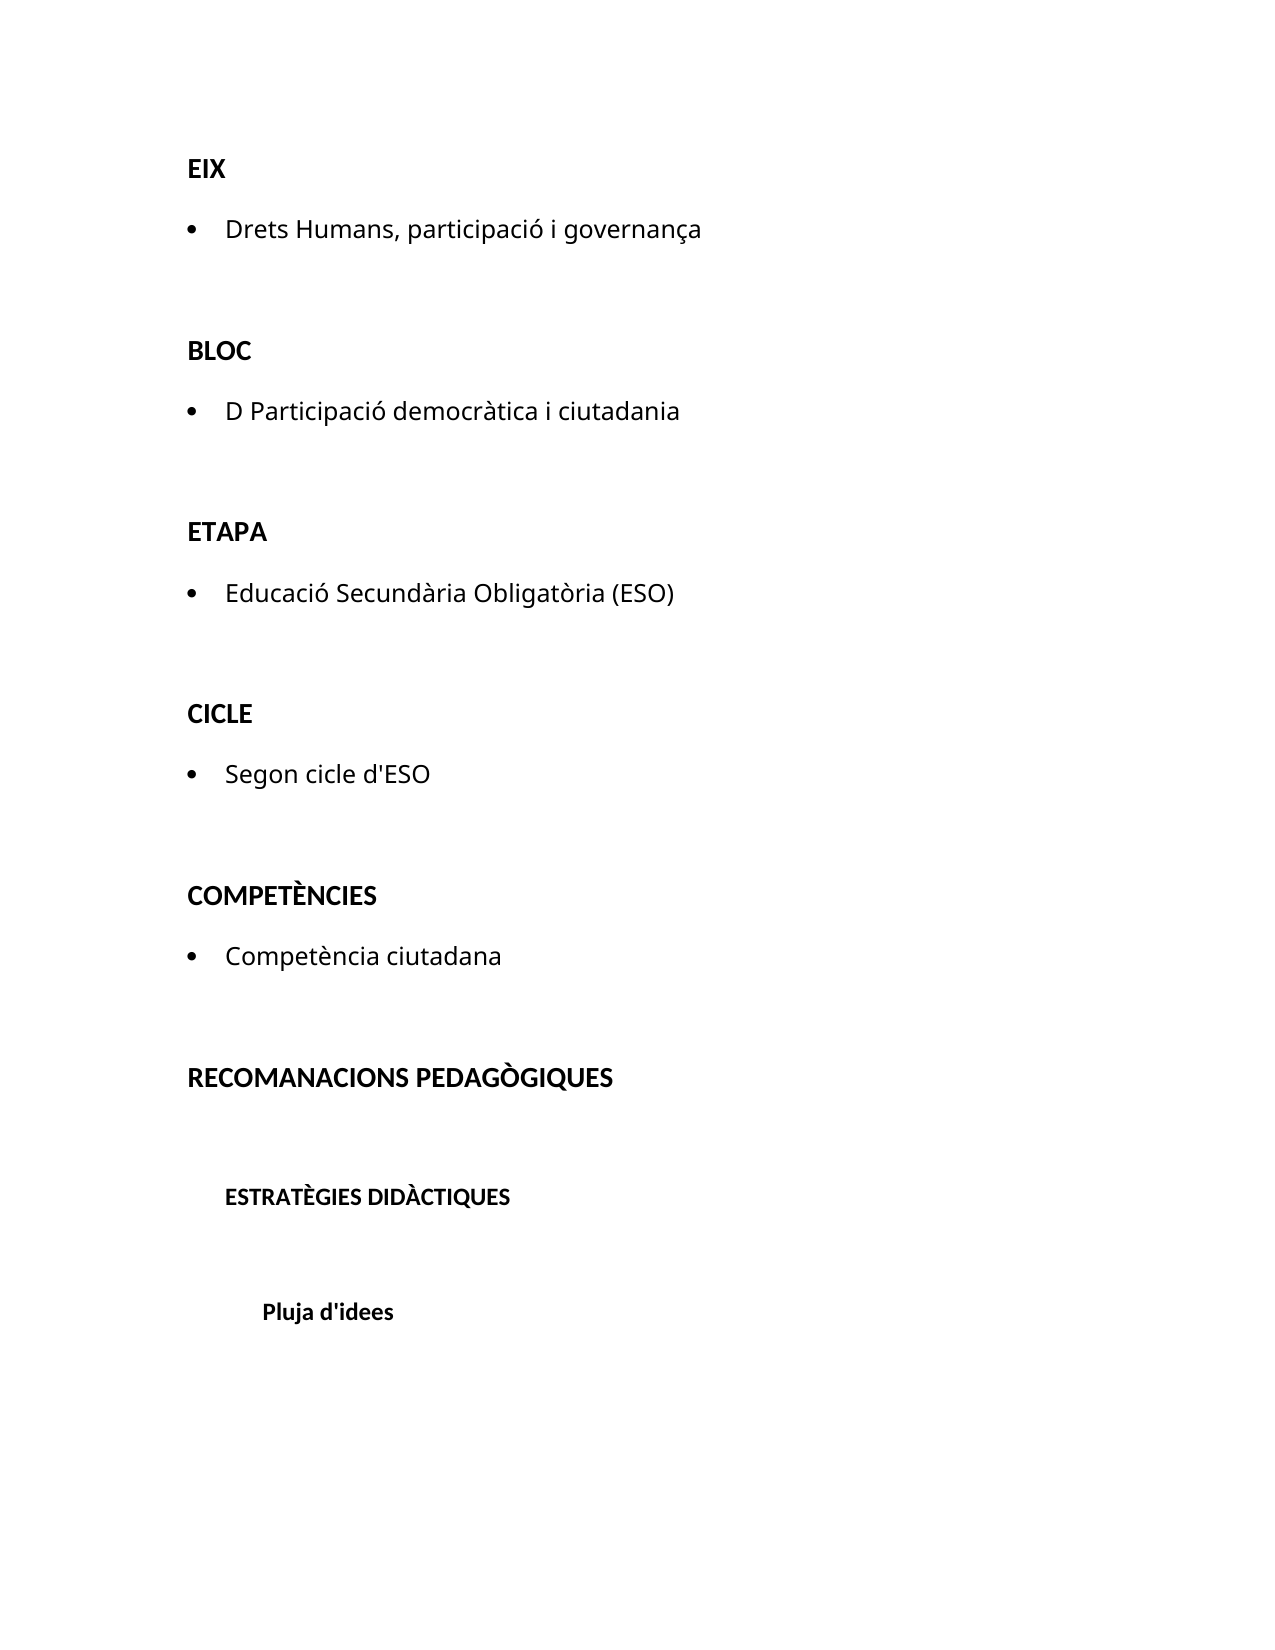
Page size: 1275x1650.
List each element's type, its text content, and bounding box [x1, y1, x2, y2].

list Segon cicle d'ESO [187, 757, 1087, 791]
subtitle COMPETÈNCIES [187, 877, 1087, 913]
list D Participació democràtica i ciutadania [187, 393, 1087, 428]
subtitle ETAPA [187, 513, 1087, 549]
list Drets Humans, participació i governança [187, 212, 1087, 246]
list Educació Secundària Obligatòria (ESO) [187, 575, 1087, 609]
subtitle EIX [187, 150, 1087, 186]
subtitle ESTRATÈGIES DIDÀCTIQUES [225, 1181, 1087, 1211]
subtitle BLOC [187, 332, 1087, 367]
subtitle RECOMANACIONS PEDAGÒGIQUES [187, 1059, 1087, 1094]
subtitle Pluja d'idees [262, 1296, 1087, 1327]
list Competència ciutadana [187, 939, 1087, 973]
subtitle CICLE [187, 695, 1087, 731]
